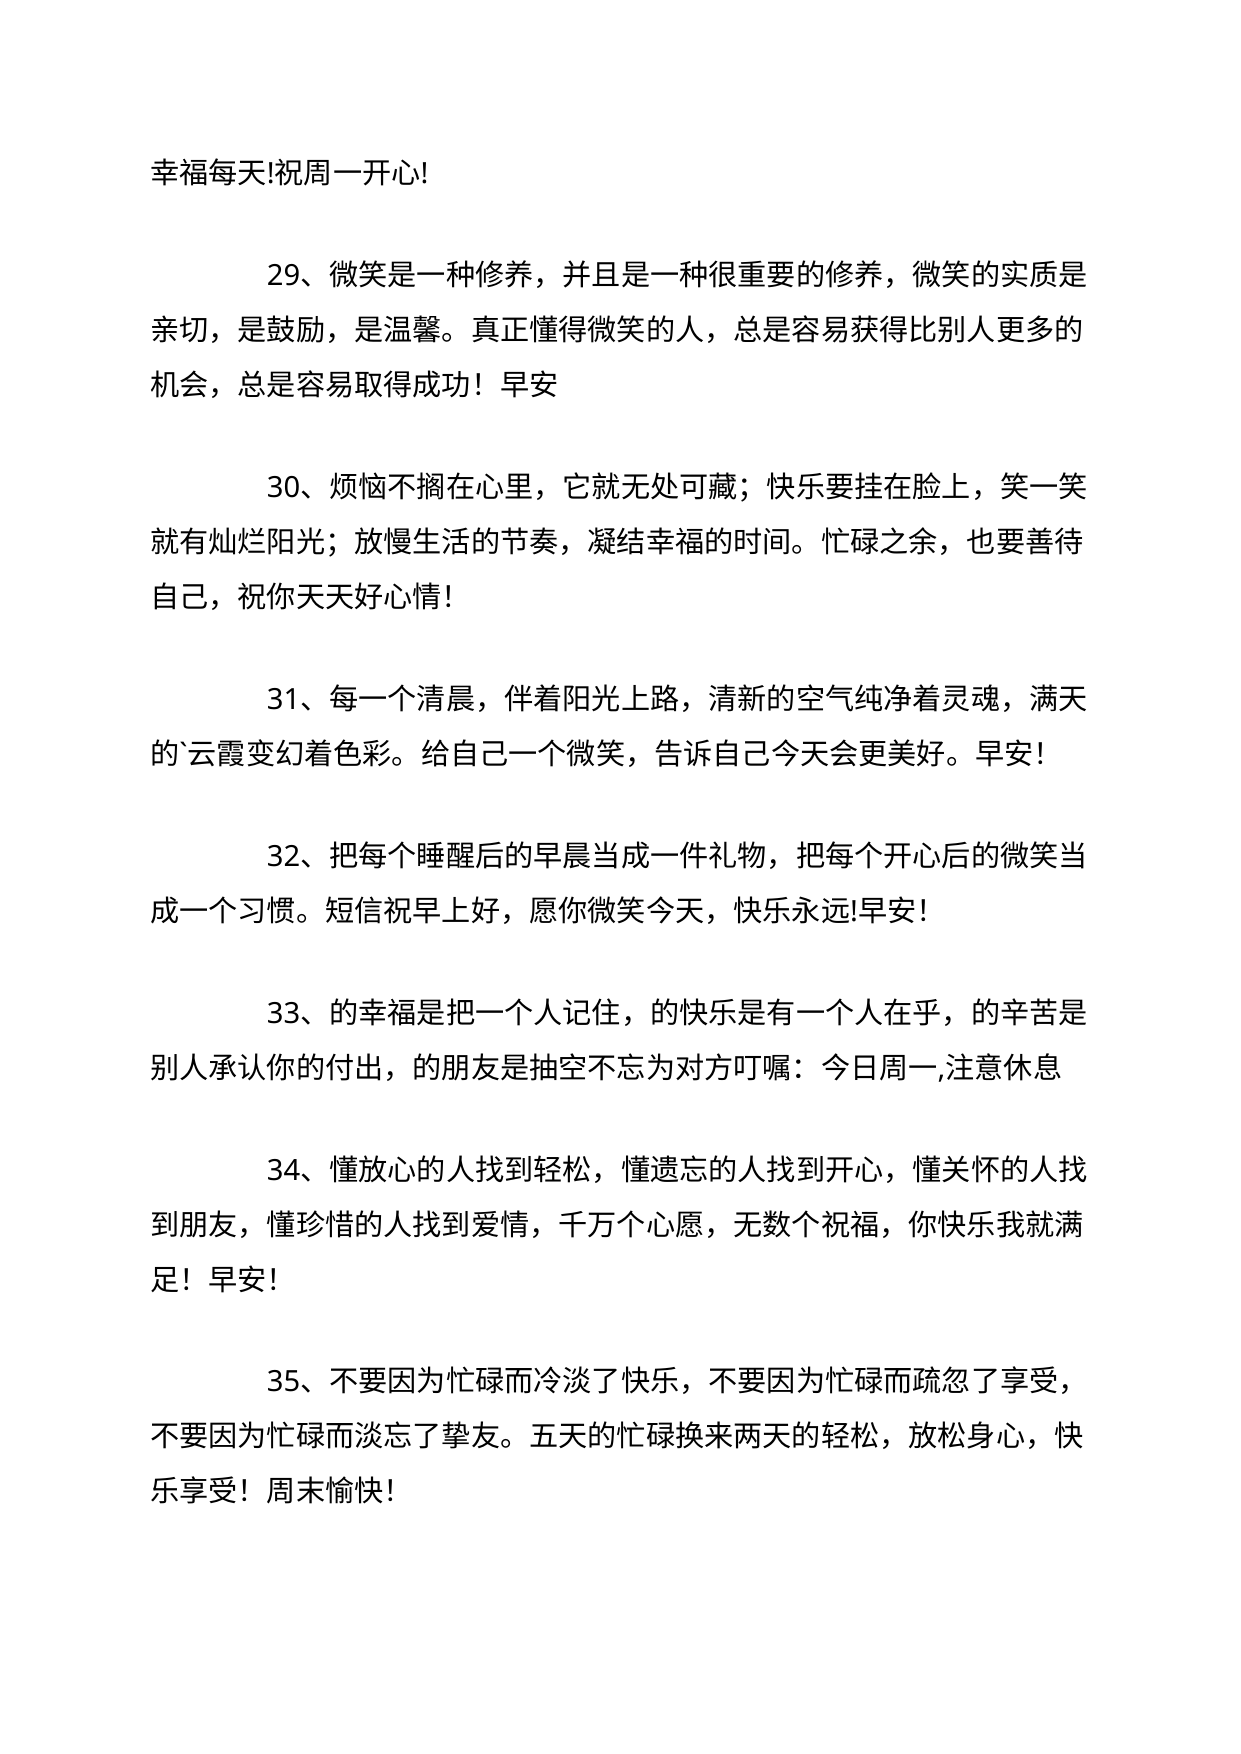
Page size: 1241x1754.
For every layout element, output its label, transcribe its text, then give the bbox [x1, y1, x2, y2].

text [150, 150, 1090, 192]
text 34、懂放心的人找到轻松，懂遗忘的人找到开心，懂关怀的人找到朋友，懂珍惜的人找到爱情，千万个心愿，无数个祝福，你快乐我就满足！早安！ [150, 1146, 1090, 1298]
text 31、每一个清晨，伴着阳光上路，清新的空气纯净着灵魂，满天的`云霞变幻着色彩。给自己一个微笑，告诉自己今天会更美好。早安！ [150, 675, 1090, 773]
text 30、烦恼不搁在心里，它就无处可藏；快乐要挂在脸上，笑一笑就有灿烂阳光；放慢生活的节奏，凝结幸福的时间。忙碌之余，也要善待自己，祝你天天好心情！ [150, 464, 1090, 616]
text 33、的幸福是把一个人记住，的快乐是有一个人在乎，的辛苦是别人承认你的付出，的朋友是抽空不忘为对方叮嘱：今日周一,注意休息 [150, 989, 1090, 1087]
text 35、不要因为忙碌而冷淡了快乐，不要因为忙碌而疏忽了享受，不要因为忙碌而淡忘了挚友。五天的忙碌换来两天的轻松，放松身心，快乐享受！周末愉快！ [150, 1358, 1090, 1510]
text 29、微笑是一种修养，并且是一种很重要的修养，微笑的实质是亲切，是鼓励，是温馨。真正懂得微笑的人，总是容易获得比别人更多的机会，总是容易取得成功！早安 [150, 252, 1090, 404]
text 32、把每个睡醒后的早晨当成一件礼物，把每个开心后的微笑当成一个习惯。短信祝早上好，愿你微笑今天，快乐永远!早安！ [150, 832, 1090, 930]
